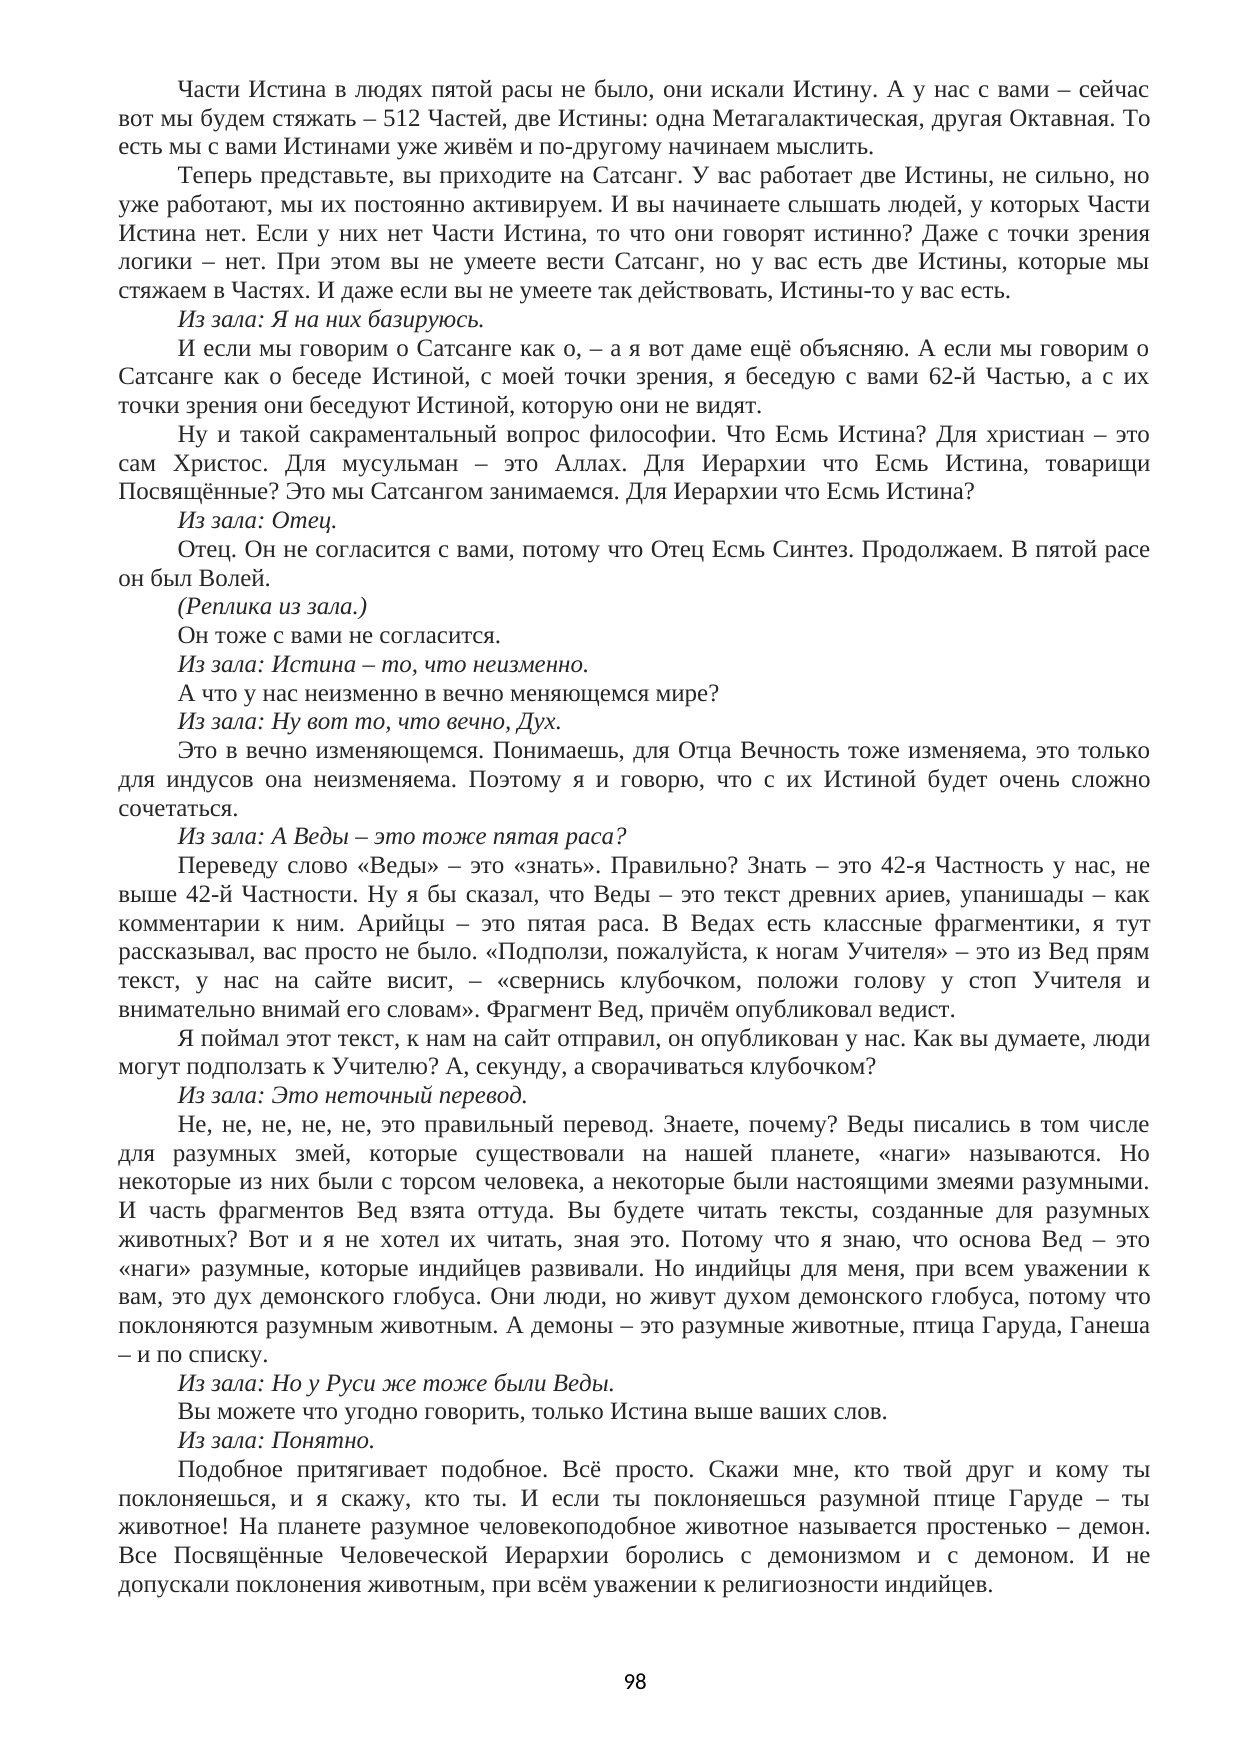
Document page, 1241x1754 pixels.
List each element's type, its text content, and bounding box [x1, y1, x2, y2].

text Части Истина в людях пятой расы не было, они искали Истину. А у нас с вами – сейчас вот мы будем стяжать – 512 Частей, две Истины: одна Метагалактическая, другая Октавная. То есть мы с вами Истинами уже живём и по-другому начинаем мыслить. [118, 74, 1152, 160]
text Это в вечно изменяющемся. Понимаешь, для Отца Вечность тоже изменяема, это только для индусов она неизменяема. Поэтому я и говорю, что с их Истиной будет очень сложно сочетаться. [118, 735, 1152, 821]
text Из зала: Истина – то, что неизменно. [118, 649, 1152, 678]
text Не, не, не, не, не, это правильный перевод. Знаете, почему? Веды писались в том числе для разумных змей, которые существовали на нашей планете, «наги» называются. Но некоторые из них были с торсом человека, а некоторые были настоящими змеями разумными. И часть фрагментов Вед взята оттуда. Вы будете читать тексты, созданные для разумных животных? Вот и я не хотел их читать, зная это. Потому что я знаю, что основа Вед – это «наги» разумные, которые индийцев развивали. Но индийцы для меня, при всем уважении к вам, это дух демонского глобуса. Они люди, но живут духом демонского глобуса, потому что поклоняются разумным животным. А демоны – это разумные животные, птица Гаруда, Ганеша – и по списку. [118, 1109, 1152, 1368]
text Подобное притягивает подобное. Всё просто. Скажи мне, кто твой друг и кому ты поклоняешься, и я скажу, кто ты. И если ты поклоняешься разумной птице Гаруде – ты животное! На планете разумное человекоподобное животное называется простенько – демон. Все Посвящённые Человеческой Иерархии боролись с демонизмом и с демоном. И не допускали поклонения животным, при всём уважении к религиозности индийцев. [118, 1454, 1152, 1598]
text Вы можете что угодно говорить, только Истина выше ваших слов. [118, 1396, 1152, 1425]
text Из зала: Отец. [118, 505, 1152, 534]
text А что у нас неизменно в вечно меняющемся мире? [118, 678, 1152, 706]
text Из зала: Понятно. [118, 1425, 1152, 1454]
text И если мы говорим о Сатсанге как о, – а я вот даме ещё объясняю. А если мы говорим о Сатсанге как о беседе Истиной, с моей точки зрения, я беседую с вами 62-й Частью, а с их точки зрения они беседуют Истиной, которую они не видят. [118, 333, 1152, 419]
text Из зала: Но у Руси же тоже были Веды. [118, 1368, 1152, 1396]
text Отец. Он не согласится с вами, потому что Отец Есмь Синтез. Продолжаем. В пятой расе он был Волей. [118, 534, 1152, 591]
text Из зала: Ну вот то, что вечно, Дух. [118, 706, 1152, 735]
text Я поймал этот текст, к нам на сайт отправил, он опубликован у нас. Как вы думаете, люди могут подползать к Учителю? А, секунду, а сворачиваться клубочком? [118, 1023, 1152, 1080]
text Он тоже с вами не согласится. [118, 620, 1152, 649]
text (Реплика из зала.) [118, 591, 1152, 620]
text Из зала: Это неточный перевод. [118, 1080, 1152, 1109]
text Из зала: Я на них базируюсь. [118, 304, 1152, 333]
text Теперь представьте, вы приходите на Сатсанг. У вас работает две Истины, не сильно, но уже работают, мы их постоянно активируем. И вы начинаете слышать людей, у которых Части Истина нет. Если у них нет Части Истина, то что они говорят истинно? Даже с точки зрения логики – нет. При этом вы не умеете вести Сатсанг, но у вас есть две Истины, которые мы стяжаем в Частях. И даже если вы не умеете так действовать, Истины-то у вас есть. [118, 160, 1152, 304]
text Из зала: А Веды – это тоже пятая раса? [118, 821, 1152, 850]
text Ну и такой сакраментальный вопрос философии. Что Есмь Истина? Для христиан – это сам Христос. Для мусульман – это Аллах. Для Иерархии что Есмь Истина, товарищи Посвящённые? Это мы Сатсангом занимаемся. Для Иерархии что Есмь Истина? [118, 419, 1152, 505]
text Переведу слово «Веды» – это «знать». Правильно? Знать – это 42-я Частность у нас, не выше 42-й Частности. Ну я бы сказал, что Веды – это текст древних ариев, упанишады – как комментарии к ним. Арийцы – это пятая раса. В Ведах есть классные фрагментики, я тут рассказывал, вас просто не было. «Подползи, пожалуйста, к ногам Учителя» – это из Вед прям текст, у нас на сайте висит, – «свернись клубочком, положи голову у стоп Учителя и внимательно внимай его словам». Фрагмент Вед, причём опубликовал ведист. [118, 850, 1152, 1023]
